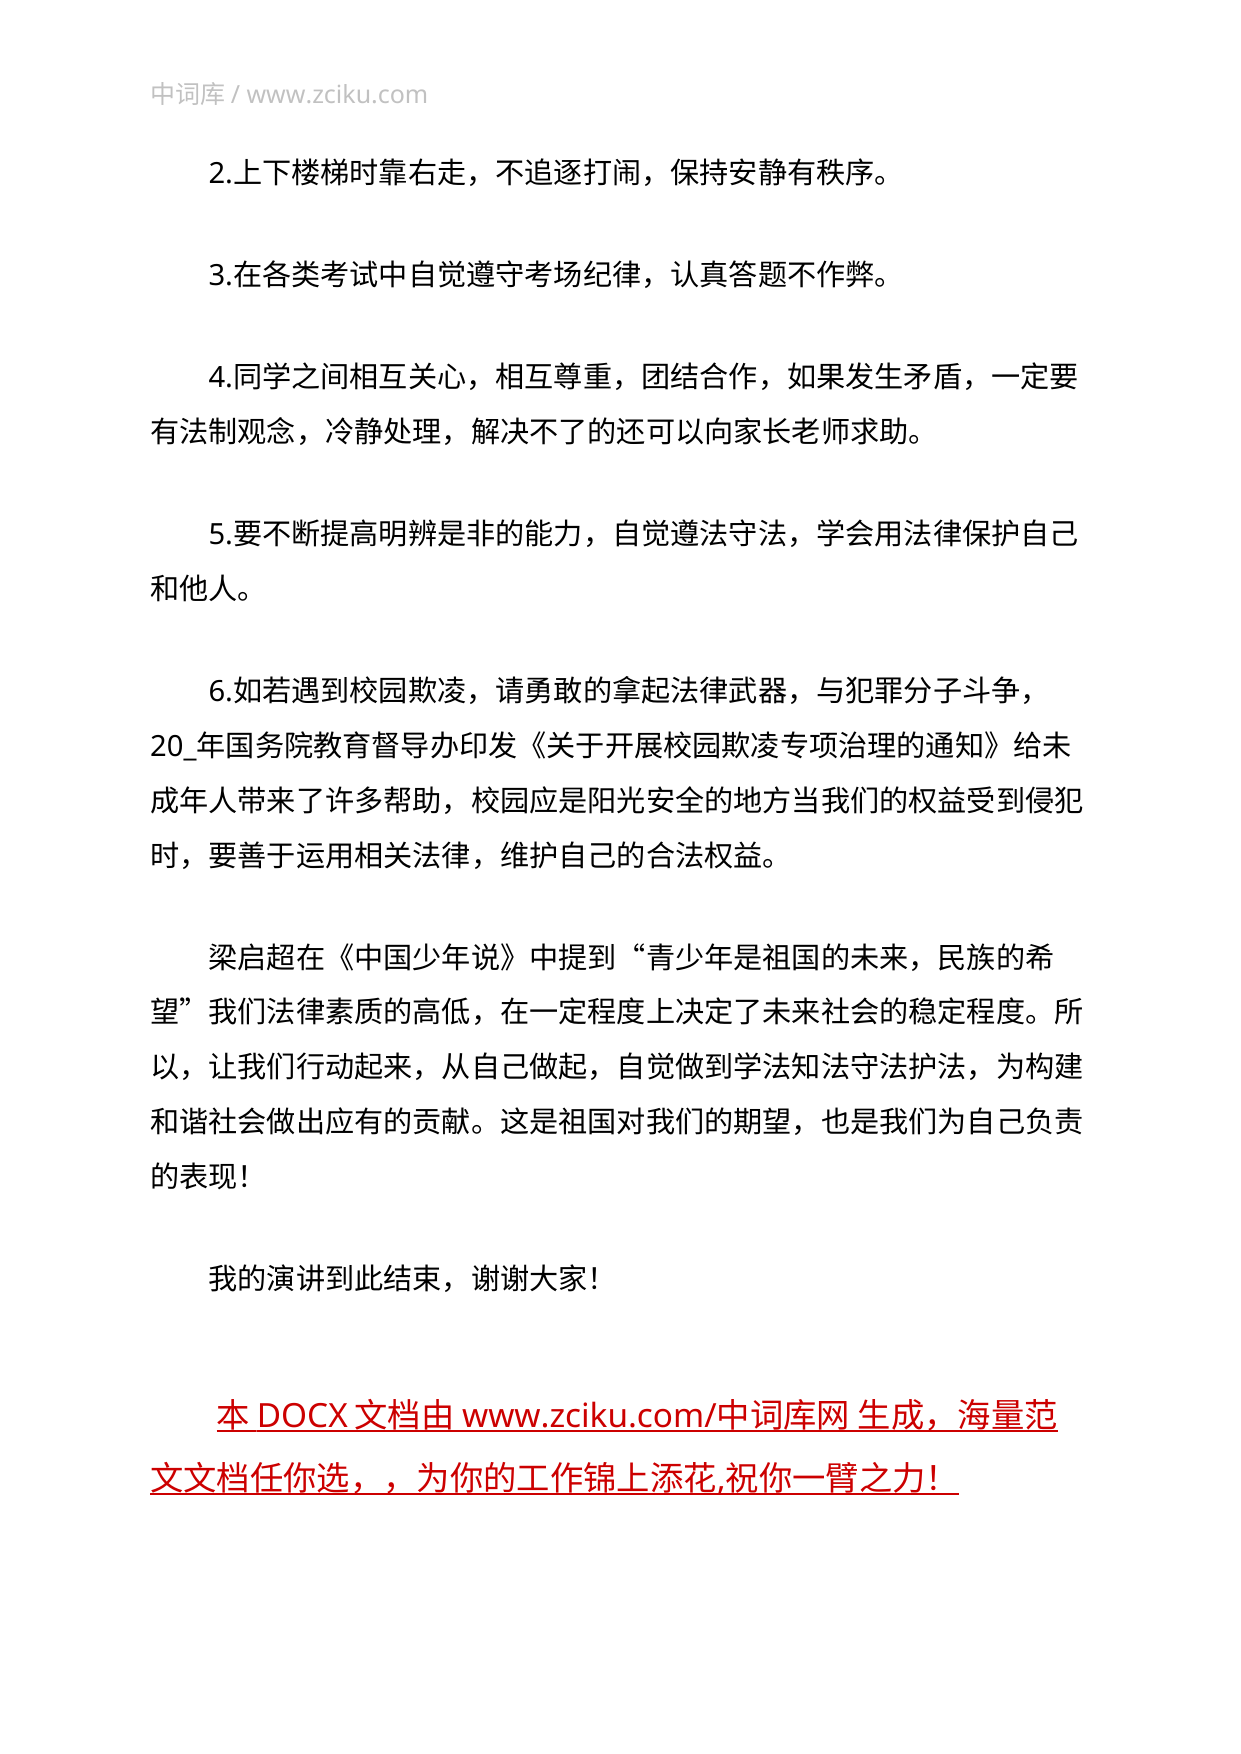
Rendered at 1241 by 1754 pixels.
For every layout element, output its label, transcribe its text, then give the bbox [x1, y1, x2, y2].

text 4.同学之间相互关心，相互尊重，团结合作，如果发生矛盾，一定要有法制观念，冷静处理，解决不了的还可以向家长老师求助。 [150, 354, 1090, 451]
text 3.在各类考试中自觉遵守考场纪律，认真答题不作弊。 [150, 252, 1090, 294]
text 2.上下楼梯时靠右走，不追逐打闹，保持安静有秩序。 [150, 150, 1090, 192]
text 5.要不断提高明辨是非的能力，自觉遵法守法，学会用法律保护自己和他人。 [150, 511, 1090, 608]
text 本DOCX文档由 www.zciku.com/中词库网 生成，海量范文文档任你选，，为你的工作锦上添花,祝你一臂之力！ [150, 1388, 1090, 1500]
text 我的演讲到此结束，谢谢大家！ [150, 1256, 1090, 1298]
text 6.如若遇到校园欺凌，请勇敢的拿起法律武器，与犯罪分子斗争，20_年国务院教育督导办印发《关于开展校园欺凌专项治理的通知》给未成年人带来了许多帮助，校园应是阳光安全的地方当我们的权益受到侵犯时，要善于运用相关法律，维护自己的合法权益。 [150, 667, 1090, 875]
text 梁启超在《中国少年说》中提到“青少年是祖国的未来，民族的希望”我们法律素质的高低，在一定程度上决定了未来社会的稳定程度。所以，让我们行动起来，从自己做起，自觉做到学法知法守法护法，为构建和谐社会做出应有的贡献。这是祖国对我们的期望，也是我们为自己负责的表现！ [150, 934, 1090, 1196]
